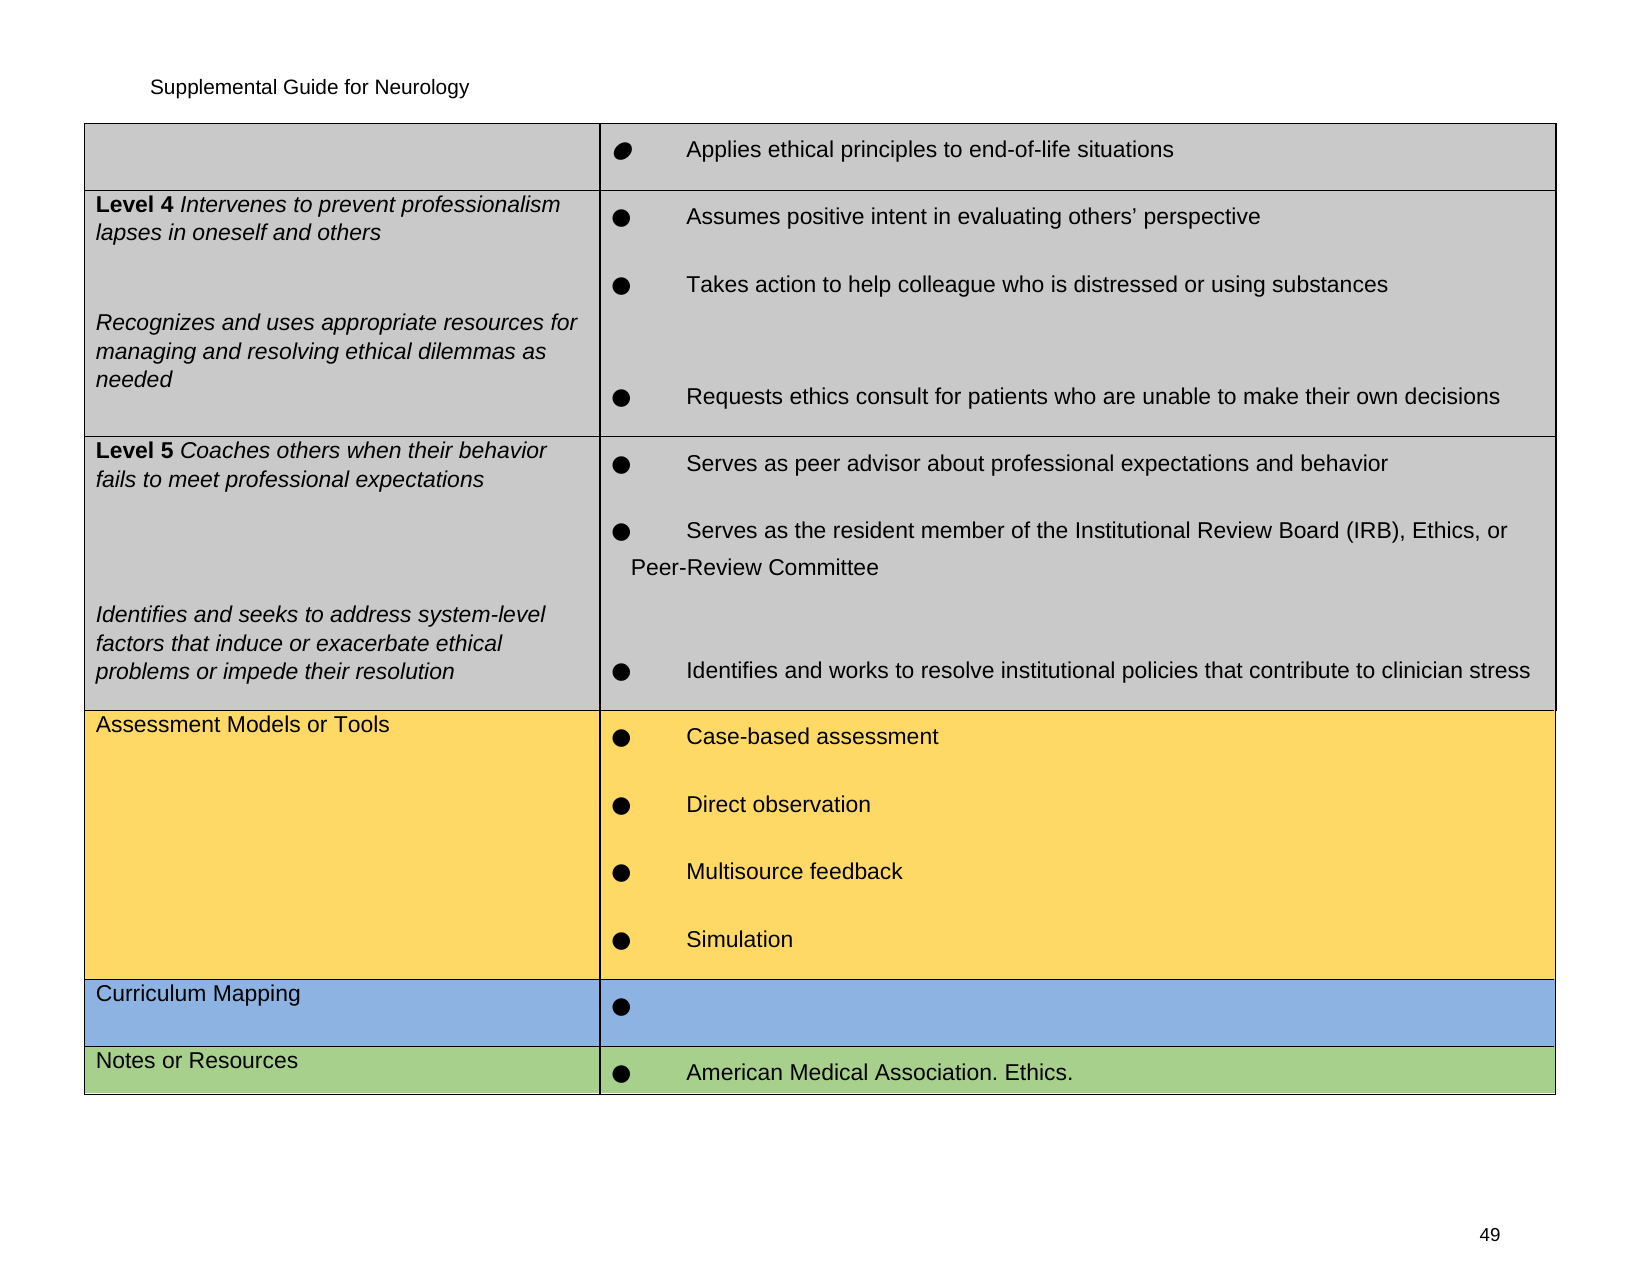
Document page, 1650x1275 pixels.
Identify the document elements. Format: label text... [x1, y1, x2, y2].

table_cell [85, 124, 599, 190]
table_cell [601, 979, 1555, 1046]
table_cell Case-based assessment Direct observation Multisource feedback Simulation [601, 710, 1555, 979]
table_cell Level 5 Coaches others when their behavior fails to meet professional expectations Identifies and seeks to address system-level factors that induce or exacerbate ethical problems or impede their resolution [85, 437, 599, 710]
table_cell Level 4 Intervenes to prevent professionalism lapses in oneself and others Recognizes and uses appropriate resources for managing and resolving ethical dilemmas as needed [85, 191, 599, 436]
table_cell Assessment Models or Tools [85, 711, 599, 979]
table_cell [601, 124, 1555, 190]
table_cell Serves as peer advisor about professional expectations and behavior Serves as the resident member of the Institutional Review Board (IRB), Ethics, or Peer-Review Committee Identifies and works to resolve institutional policies that contribute to clinician stress [601, 437, 1555, 710]
table_cell Curriculum Mapping [85, 980, 599, 1046]
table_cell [601, 1046, 1555, 1093]
table_cell Notes or Resources [85, 1047, 599, 1093]
table_cell Assumes positive intent in evaluating others’ perspective Takes action to help colleague who is distressed or using substances Requests ethics consult for patients who are unable to make their own decisions [601, 191, 1555, 436]
